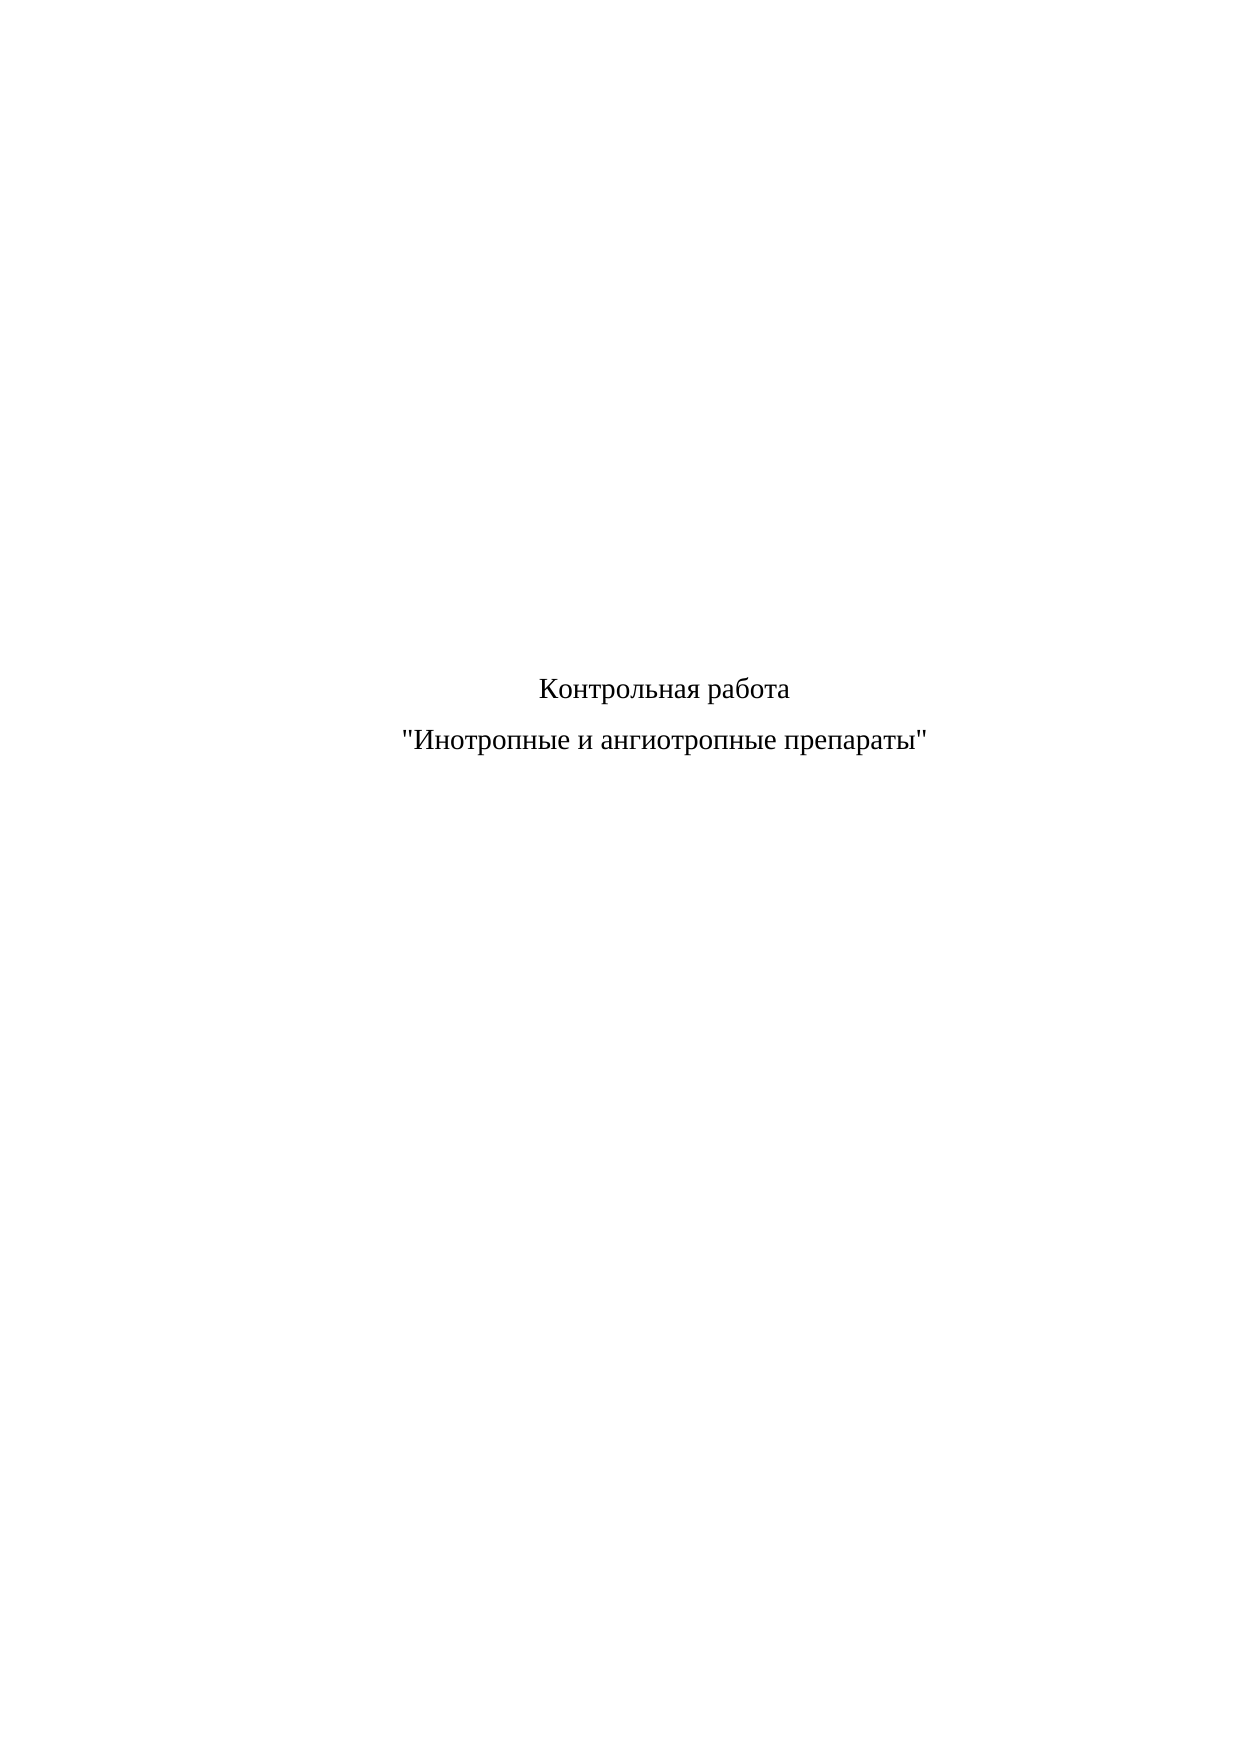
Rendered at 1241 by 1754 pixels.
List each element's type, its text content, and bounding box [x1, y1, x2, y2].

text Контрольная работа [177, 672, 1152, 705]
text "Инотропные и ангиотропные препараты" [177, 722, 1152, 755]
